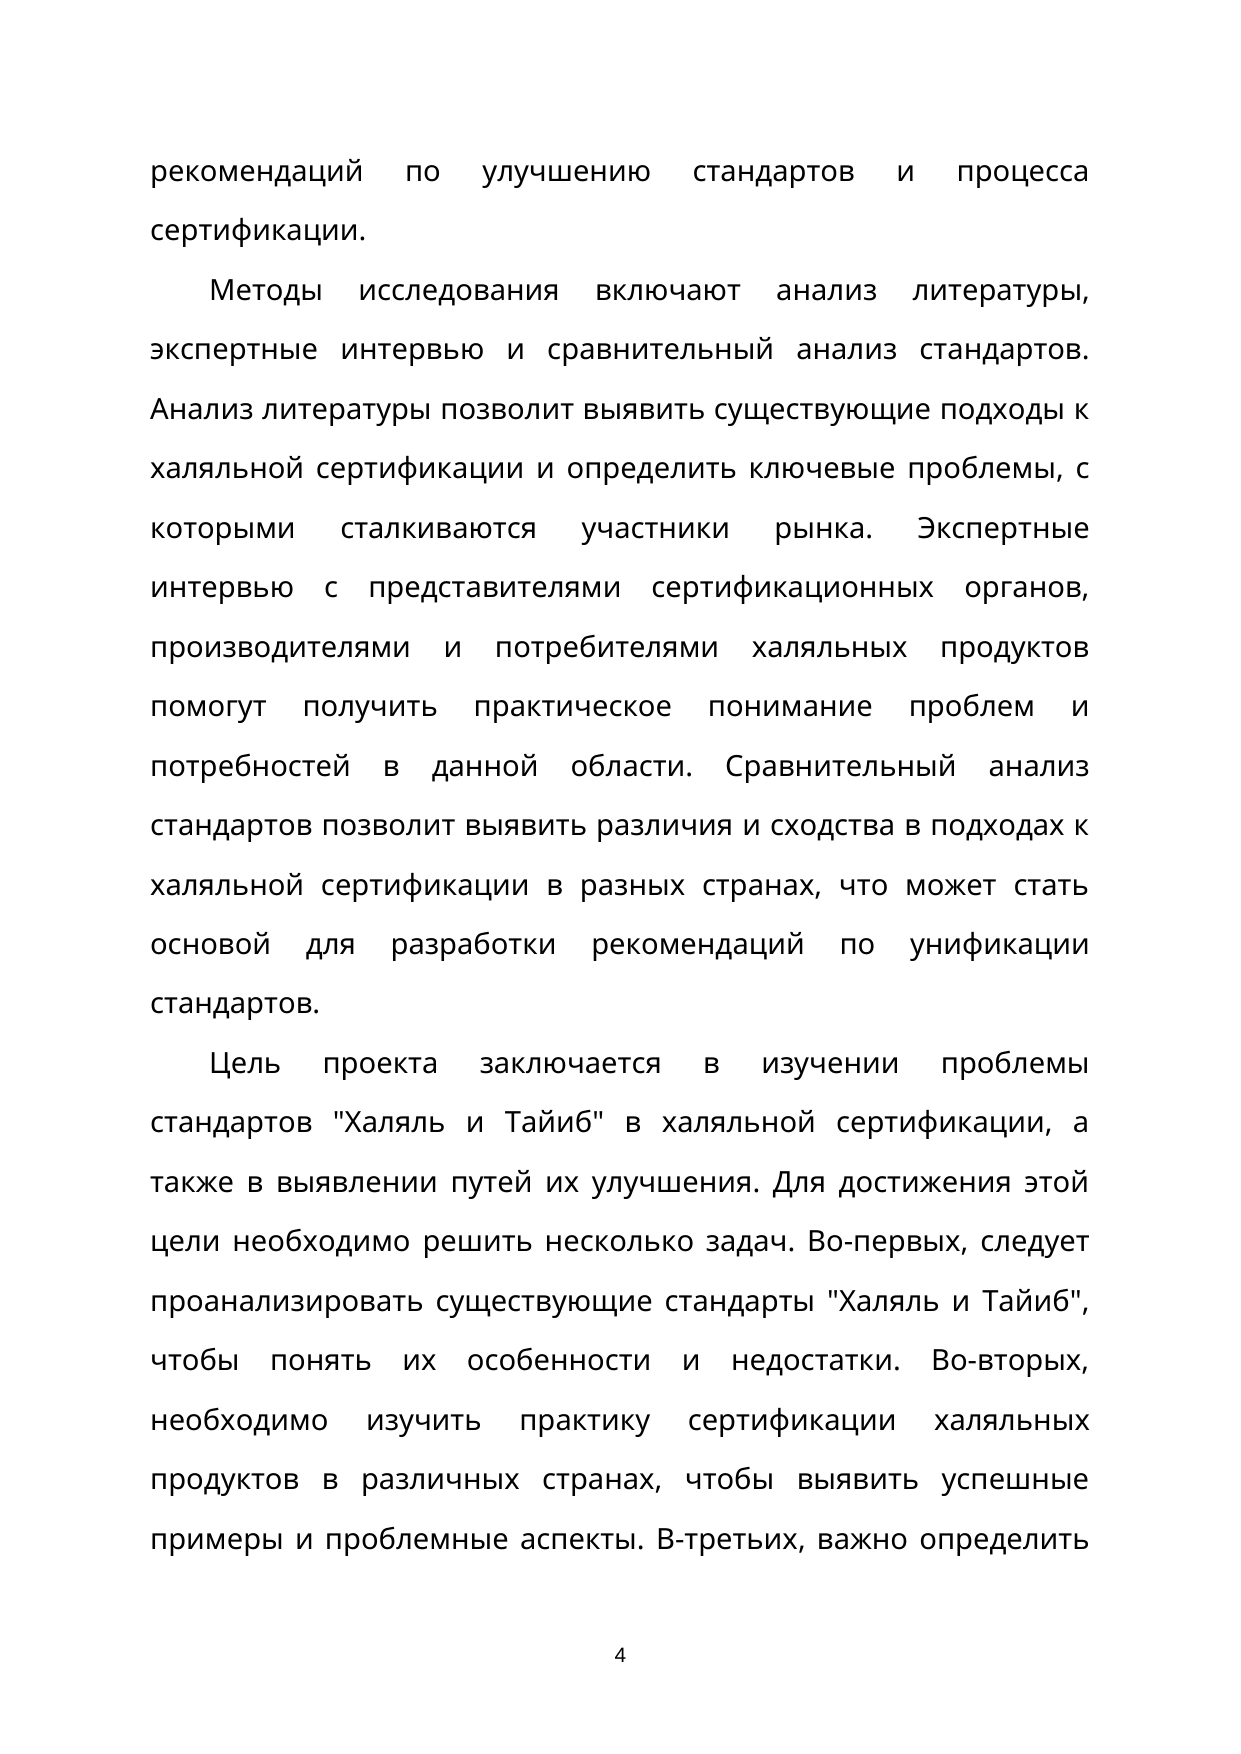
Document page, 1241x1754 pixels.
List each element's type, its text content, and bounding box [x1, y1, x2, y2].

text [150, 150, 1090, 249]
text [150, 1042, 1090, 1558]
text Методы исследования включают анализ литературы, экспертные интервью и сравнительный анализ стандартов. Анализ литературы позволит выявить существующие подходы к халяльной сертификации и определить ключевые проблемы, с которыми сталкиваются участники рынка. Экспертные интервью с представителями сертификационных органов, производителями и потребителями халяльных продуктов помогут получить практическое понимание проблем и потребностей в данной области. Сравнительный анализ стандартов позволит выявить различия и сходства в подходах к халяльной сертификации в разных странах, что может стать основой для разработки рекомендаций по унификации стандартов. [150, 269, 1090, 1022]
